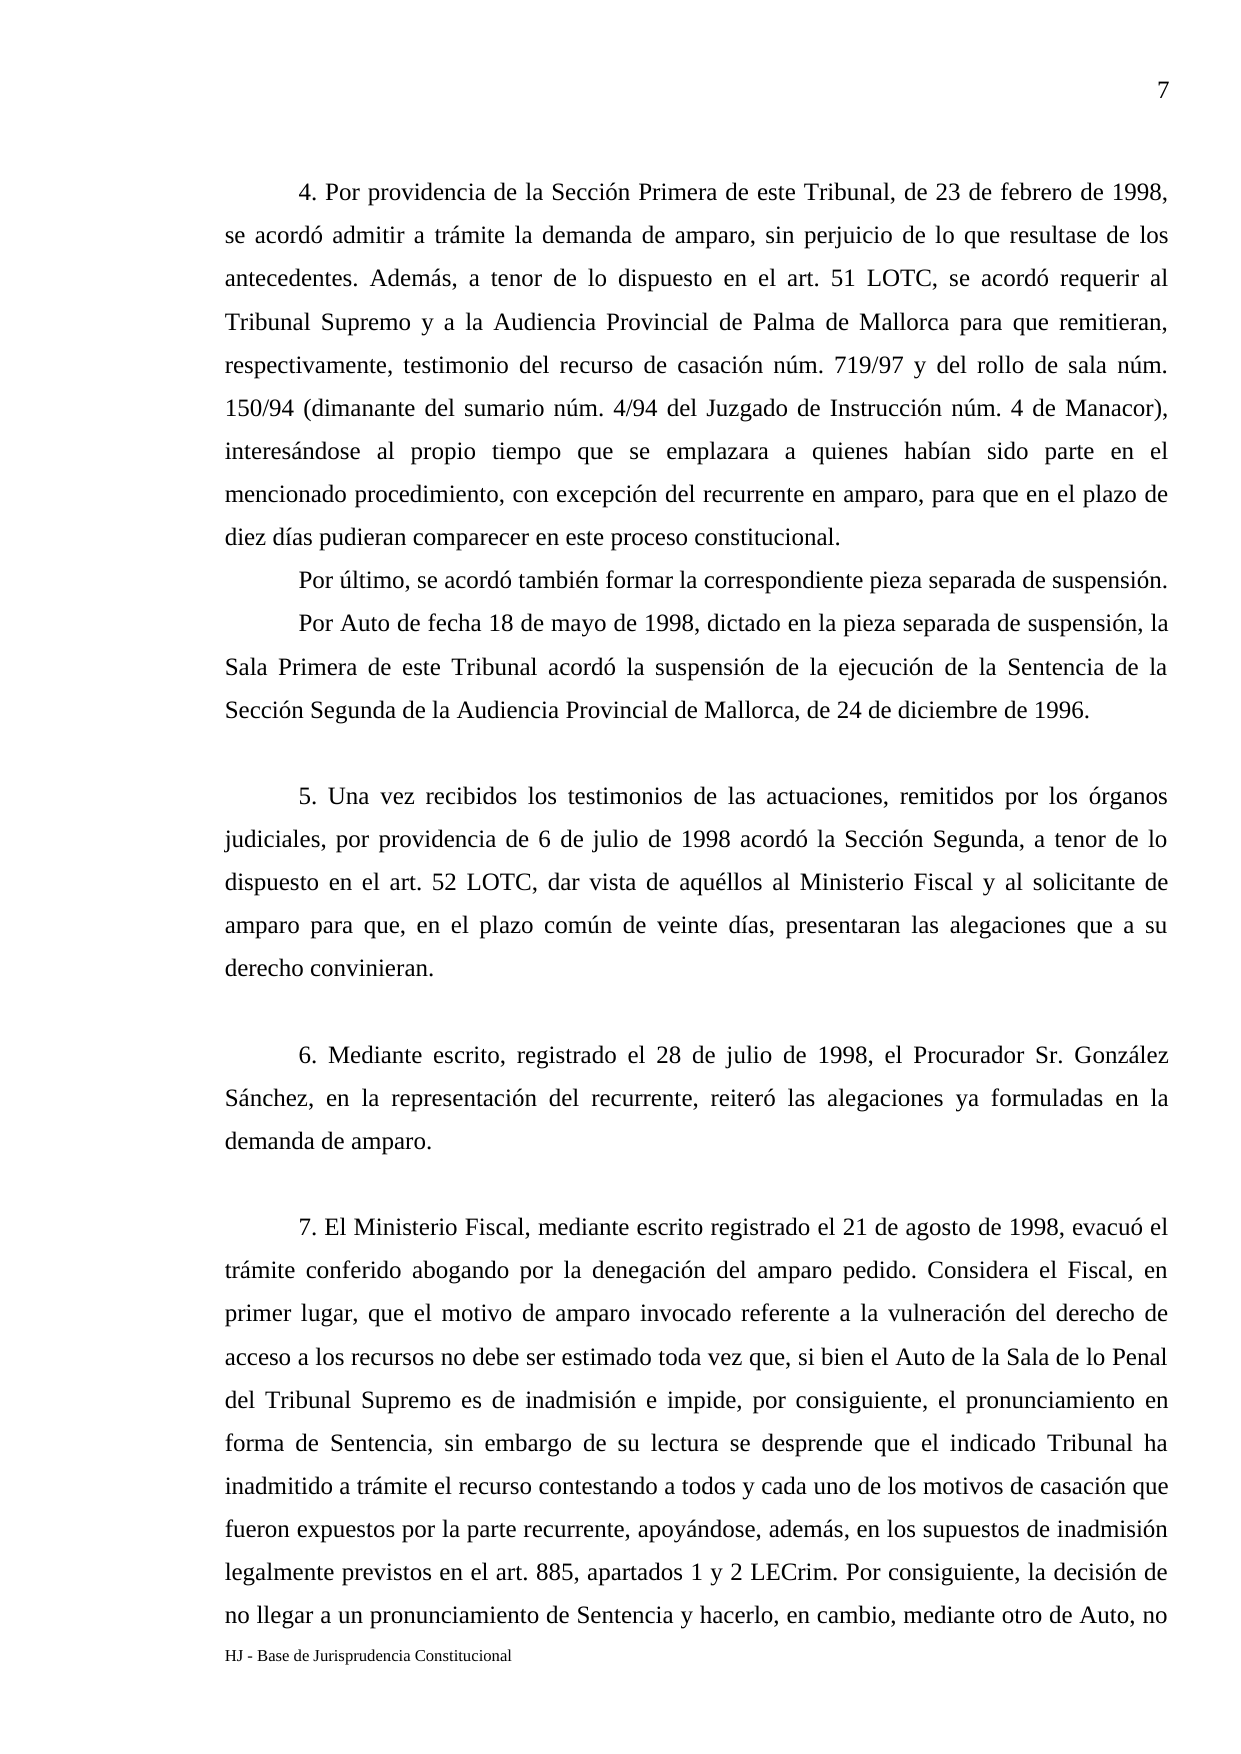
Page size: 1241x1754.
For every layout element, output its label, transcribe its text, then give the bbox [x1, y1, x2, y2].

text 5. Una vez recibidos los testimonios de las actuaciones, remitidos por los órganos judiciales, por providencia de 6 de julio de 1998 acordó la Sección Segunda, a tenor de lo dispuesto en el art. 52 LOTC, dar vista de aquéllos al Ministerio Fiscal y al solicitante de amparo para que, en el plazo común de veinte días, presentaran las alegaciones que a su derecho convinieran. [224, 781, 1169, 982]
text Por último, se acordó también formar la correspondiente pieza separada de suspensión. [224, 565, 1169, 594]
text 6. Mediante escrito, registrado el 28 de julio de 1998, el Procurador Sr. González Sánchez, en la representación del recurrente, reiteró las alegaciones ya formuladas en la demanda de amparo. [224, 1040, 1169, 1155]
text 4. Por providencia de la Sección Primera de este Tribunal, de 23 de febrero de 1998, se acordó admitir a trámite la demanda de amparo, sin perjuicio de lo que resultase de los antecedentes. Además, a tenor de lo dispuesto en el art. 51 LOTC, se acordó requerir al Tribunal Supremo y a la Audiencia Provincial de Palma de Mallorca para que remitieran, respectivamente, testimonio del recurso de casación núm. 719/97 y del rollo de sala núm. 150/94 (dimanante del sumario núm. 4/94 del Juzgado de Instrucción núm. 4 de Manacor), interesándose al propio tiempo que se emplazara a quienes habían sido parte en el mencionado procedimiento, con excepción del recurrente en amparo, para que en el plazo de diez días pudieran comparecer en este proceso constitucional. [224, 177, 1169, 551]
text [224, 1212, 1169, 1629]
text Por Auto de fecha 18 de mayo de 1998, dictado en la pieza separada de suspensión, la Sala Primera de este Tribunal acordó la suspensión de la ejecución de la Sentencia de la Sección Segunda de la Audiencia Provincial de Mallorca, de 24 de diciembre de 1996. [224, 608, 1169, 723]
